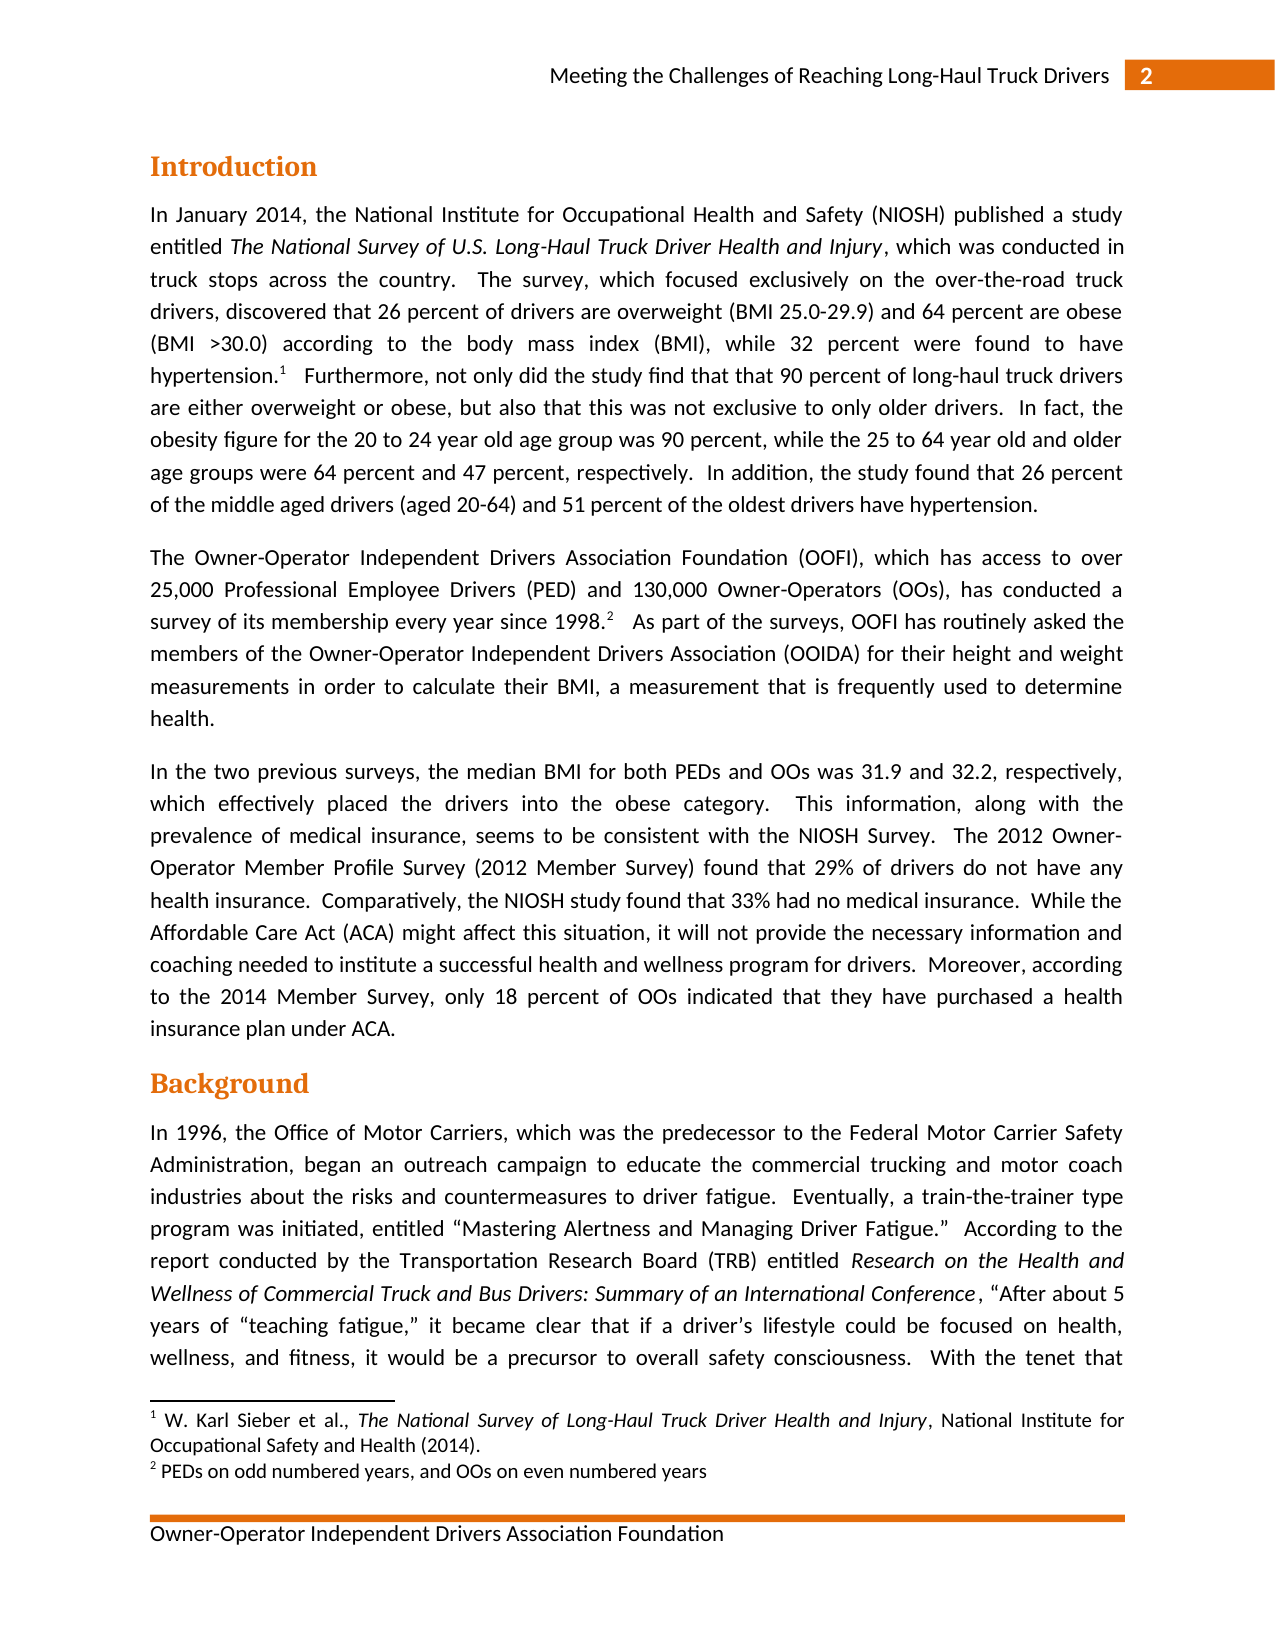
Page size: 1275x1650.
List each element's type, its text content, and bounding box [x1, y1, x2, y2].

text The Owner-Operator Independent Drivers Association Foundation (OOFI), which has access to over 25,000 Professional Employee Drivers (PED) and 130,000 Owner-Operators (OOs), has conducted a survey of its membership every year since 1998. As part of the surveys, OOFI has routinely asked the members of the Owner-Operator Independent Drivers Association (OOIDA) for their height and weight measurements in order to calculate their BMI, a measurement that is frequently used to determine health. [150, 543, 1125, 732]
subtitle Background [150, 1067, 1125, 1101]
text In January 2014, the National Institute for Occupational Health and Safety (NIOSH) published a study entitled The National Survey of U.S. Long-Haul Truck Driver Health and Injury, which was conducted in truck stops across the country. The survey, which focused exclusively on the over-the-road truck drivers, discovered that 26 percent of drivers are overweight (BMI 25.0-29.9) and 64 percent are obese (BMI >30.0) according to the body mass index (BMI), while 32 percent were found to have hypertension. Furthermore, not only did the study find that that 90 percent of long-haul truck drivers are either overweight or obese, but also that this was not exclusive to only older drivers. In fact, the obesity figure for the 20 to 24 year old age group was 90 percent, while the 25 to 64 year old and older age groups were 64 percent and 47 percent, respectively. In addition, the study found that 26 percent of the middle aged drivers (aged 20-64) and 51 percent of the oldest drivers have hypertension. [150, 200, 1125, 518]
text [150, 1118, 1125, 1371]
subtitle Introduction [150, 150, 1125, 183]
text In the two previous surveys, the median BMI for both PEDs and OOs was 31.9 and 32.2, respectively, which effectively placed the drivers into the obese category. This information, along with the prevalence of medical insurance, seems to be consistent with the NIOSH Survey. The 2012 Owner-Operator Member Profile Survey (2012 Member Survey) found that 29% of drivers do not have any health insurance. Comparatively, the NIOSH study found that 33% had no medical insurance. While the Affordable Care Act (ACA) might affect this situation, it will not provide the necessary information and coaching needed to institute a successful health and wellness program for drivers. Moreover, according to the 2014 Member Survey, only 18 percent of OOs indicated that they have purchased a health insurance plan under ACA. [150, 757, 1125, 1042]
